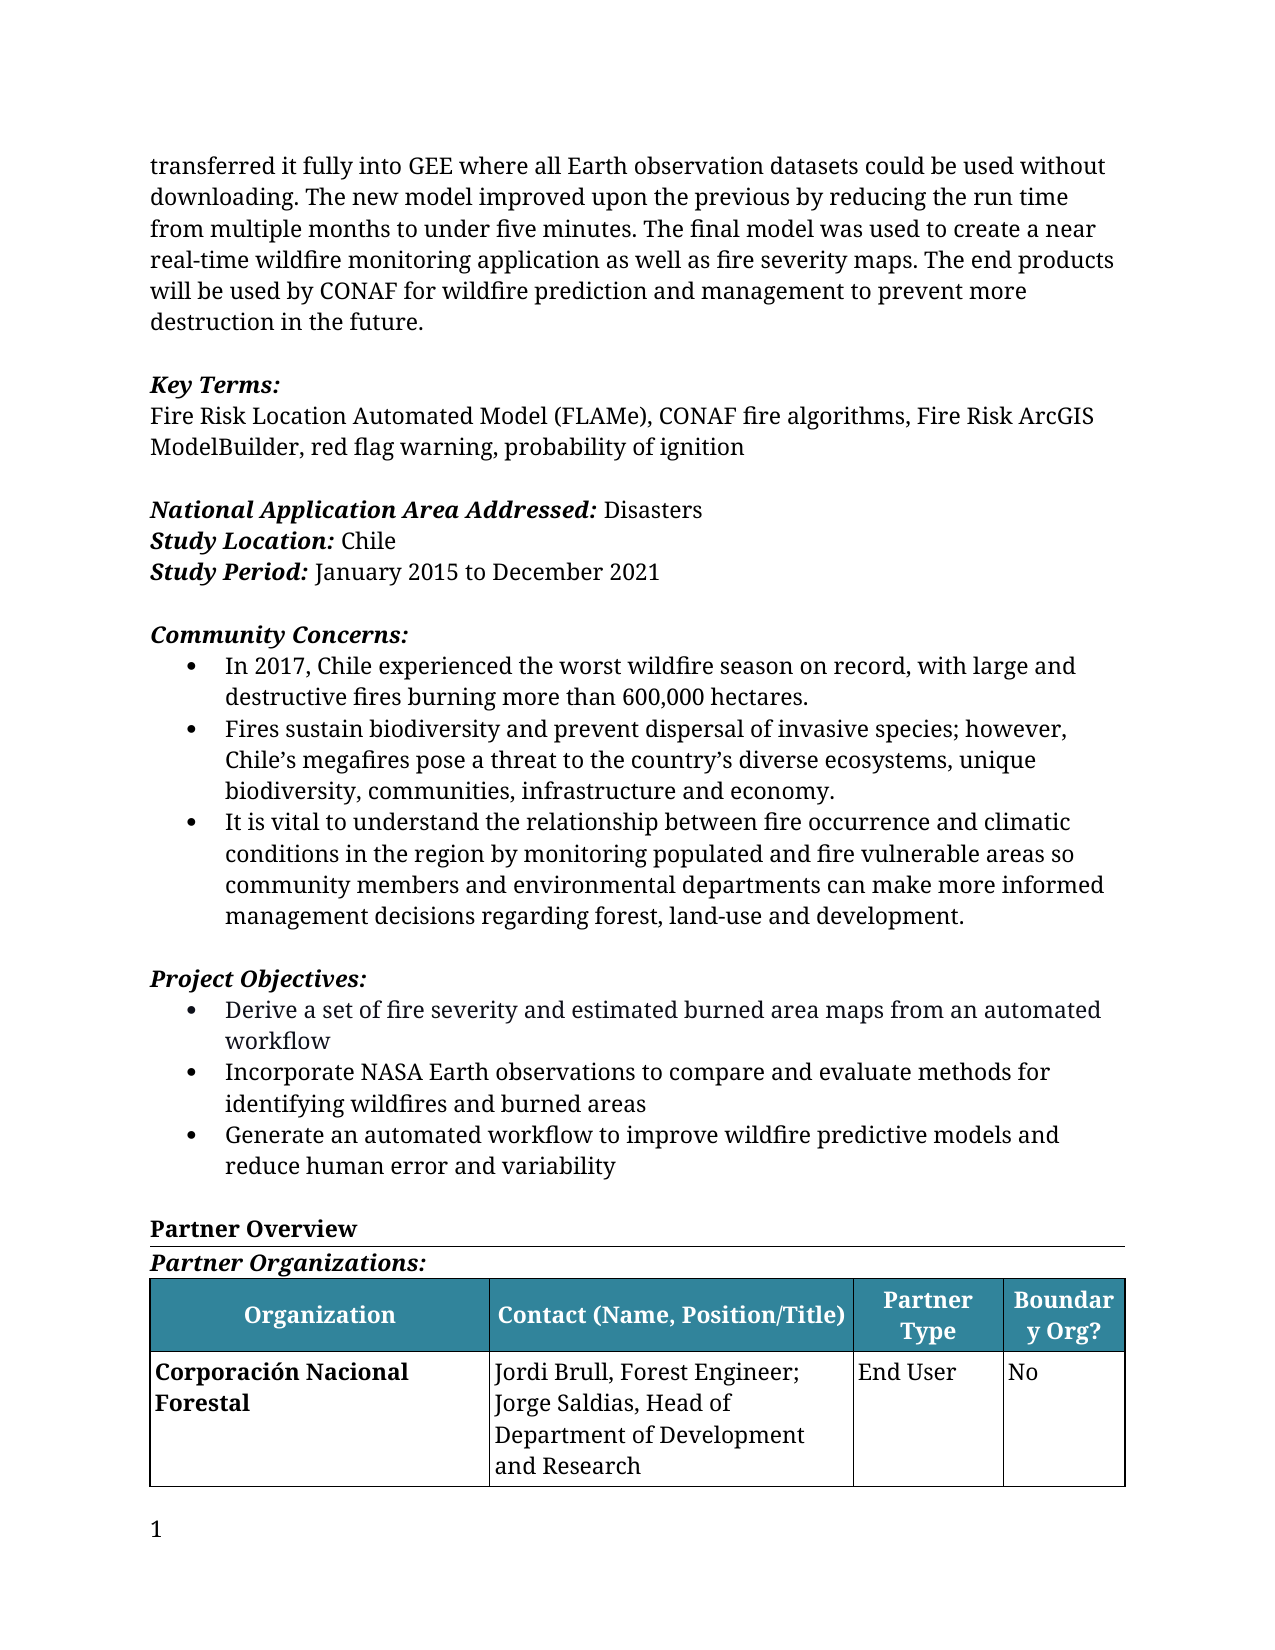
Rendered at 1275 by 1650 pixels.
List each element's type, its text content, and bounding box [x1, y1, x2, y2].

table_cell No [1004, 1352, 1124, 1486]
text Study Location: Chile [150, 525, 1125, 556]
text Partner Organizations: [150, 1247, 1125, 1278]
list Incorporate NASA Earth observations to compare and evaluate methods for identifying wildfires and burned areas [187, 1056, 1125, 1119]
text Fire Risk Location Automated Model (FLAMe), CONAF fire algorithms, Fire Risk ArcGIS ModelBuilder, red flag warning, probability of ignition [150, 400, 1125, 462]
list Fires sustain biodiversity and prevent dispersal of invasive species; however, Chile’s megafires pose a threat to the country’s diverse ecosystems, unique biodiversity, communities, infrastructure and economy. [187, 712, 1125, 806]
list Generate an automated workflow to improve wildfire predictive models and reduce human error and variability [187, 1119, 1125, 1181]
table_header Boundary Org? [1004, 1279, 1124, 1351]
text National Application Area Addressed: Disasters [150, 494, 1125, 525]
table_cell Corporación Nacional Forestal [151, 1352, 489, 1486]
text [150, 150, 1125, 337]
table_header Organization [151, 1279, 489, 1351]
text Community Concerns: [150, 619, 1125, 650]
list In 2017, Chile experienced the worst wildfire season on record, with large and destructive fires burning more than 600,000 hectares. [187, 650, 1125, 712]
list Derive a set of fire severity and estimated burned area maps from an automated workflow [187, 994, 1125, 1056]
text Key Terms: [150, 369, 1125, 400]
table_header Partner Type [854, 1279, 1003, 1351]
table_header Contact (Name, Position/Title) [490, 1279, 853, 1351]
text Project Objectives: [150, 962, 1125, 994]
table_cell End User [854, 1352, 1003, 1486]
text Partner Overview [150, 1212, 1125, 1246]
list It is vital to understand the relationship between fire occurrence and climatic conditions in the region by monitoring populated and fire vulnerable areas so community members and environmental departments can make more informed management decisions regarding forest, land-use and development. [187, 806, 1125, 931]
text Study Period: January 2015 to December 2021 [150, 556, 1125, 587]
table_cell Jordi Brull, Forest Engineer; Jorge Saldias, Head of Department of Development and Research [490, 1352, 853, 1486]
